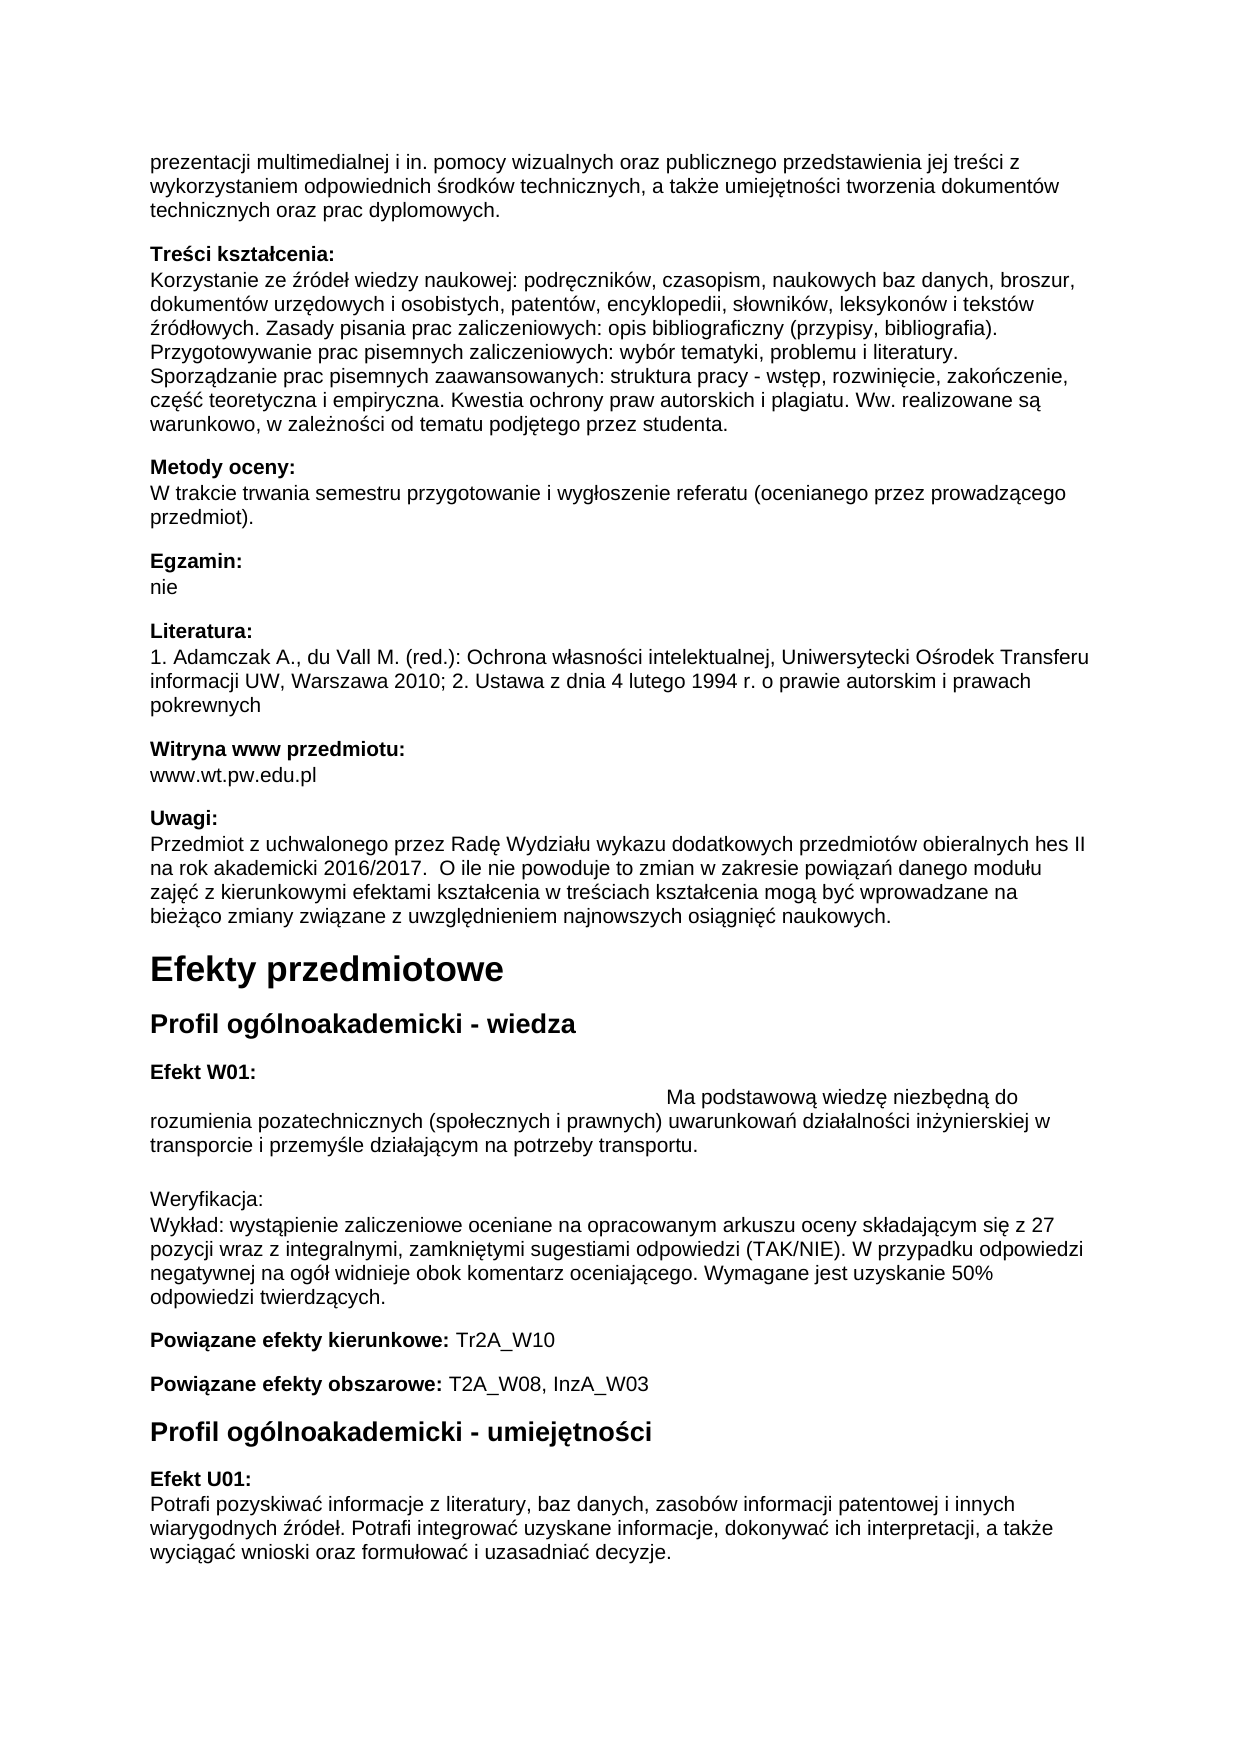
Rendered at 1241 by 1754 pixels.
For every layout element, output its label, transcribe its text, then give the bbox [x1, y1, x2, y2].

text Korzystanie ze źródeł wiedzy naukowej: podręczników, czasopism, naukowych baz danych, broszur, dokumentów urzędowych i osobistych, patentów, encyklopedii, słowników, leksykonów i tekstów źródłowych. Zasady pisania prac zaliczeniowych: opis bibliograficzny (przypisy, bibliografia). Przygotowywanie prac pisemnych zaliczeniowych: wybór tematyki, problemu i literatury. Sporządzanie prac pisemnych zaawansowanych: struktura pracy - wstęp, rozwinięcie, zakończenie, część teoretyczna i empiryczna. Kwestia ochrony praw autorskich i plagiatu. Ww. realizowane są warunkowo, w zależności od tematu podjętego przez studenta. [150, 268, 1090, 435]
text Witryna www przedmiotu: [150, 736, 1090, 760]
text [150, 150, 1090, 222]
subtitle Profil ogólnoakademicki - wiedza [150, 1008, 1090, 1040]
text Metody oceny: [150, 455, 1090, 479]
subtitle Efekty przedmiotowe [150, 948, 1090, 989]
text Potrafi pozyskiwać informacje z literatury, baz danych, zasobów informacji patentowej i innych wiarygodnych źródeł. Potrafi integrować uzyskane informacje, dokonywać ich interpretacji, a także wyciągać wnioski oraz formułować i uzasadniać decyzje. [150, 1492, 1090, 1588]
text Ma podstawową wiedzę niezbędną do rozumienia pozatechnicznych (społecznych i prawnych) uwarunkowań działalności inżynierskiej w transporcie i przemyśle działającym na potrzeby transportu. [150, 1084, 1090, 1180]
text www.wt.pw.edu.pl [150, 762, 1090, 786]
text Uwagi: [150, 806, 1090, 830]
text Efekt W01: [150, 1059, 1090, 1083]
text Powiązane efekty kierunkowe: Tr2A_W10 [150, 1328, 1090, 1352]
text Literatura: [150, 619, 1090, 643]
text Weryfikacja: [150, 1187, 1090, 1211]
text Treści kształcenia: [150, 242, 1090, 266]
text W trakcie trwania semestru przygotowanie i wygłoszenie referatu (ocenianego przez prowadzącego przedmiot). [150, 481, 1090, 529]
text Egzamin: [150, 549, 1090, 573]
subtitle Profil ogólnoakademicki - umiejętności [150, 1416, 1090, 1447]
text Efekt U01: [150, 1467, 1090, 1491]
text Przedmiot z uchwalonego przez Radę Wydziału wykazu dodatkowych przedmiotów obieralnych hes II na rok akademicki 2016/2017. O ile nie powoduje to zmian w zakresie powiązań danego modułu zajęć z kierunkowymi efektami kształcenia w treściach kształcenia mogą być wprowadzane na bieżąco zmiany związane z uwzględnieniem najnowszych osiągnięć naukowych. [150, 832, 1090, 928]
text 1. Adamczak A., du Vall M. (red.): Ochrona własności intelektualnej, Uniwersytecki Ośrodek Transferu informacji UW, Warszawa 2010; 2. Ustawa z dnia 4 lutego 1994 r. o prawie autorskim i prawach pokrewnych [150, 645, 1090, 717]
text nie [150, 575, 1090, 599]
text Powiązane efekty obszarowe: T2A_W08, InzA_W03 [150, 1372, 1090, 1396]
